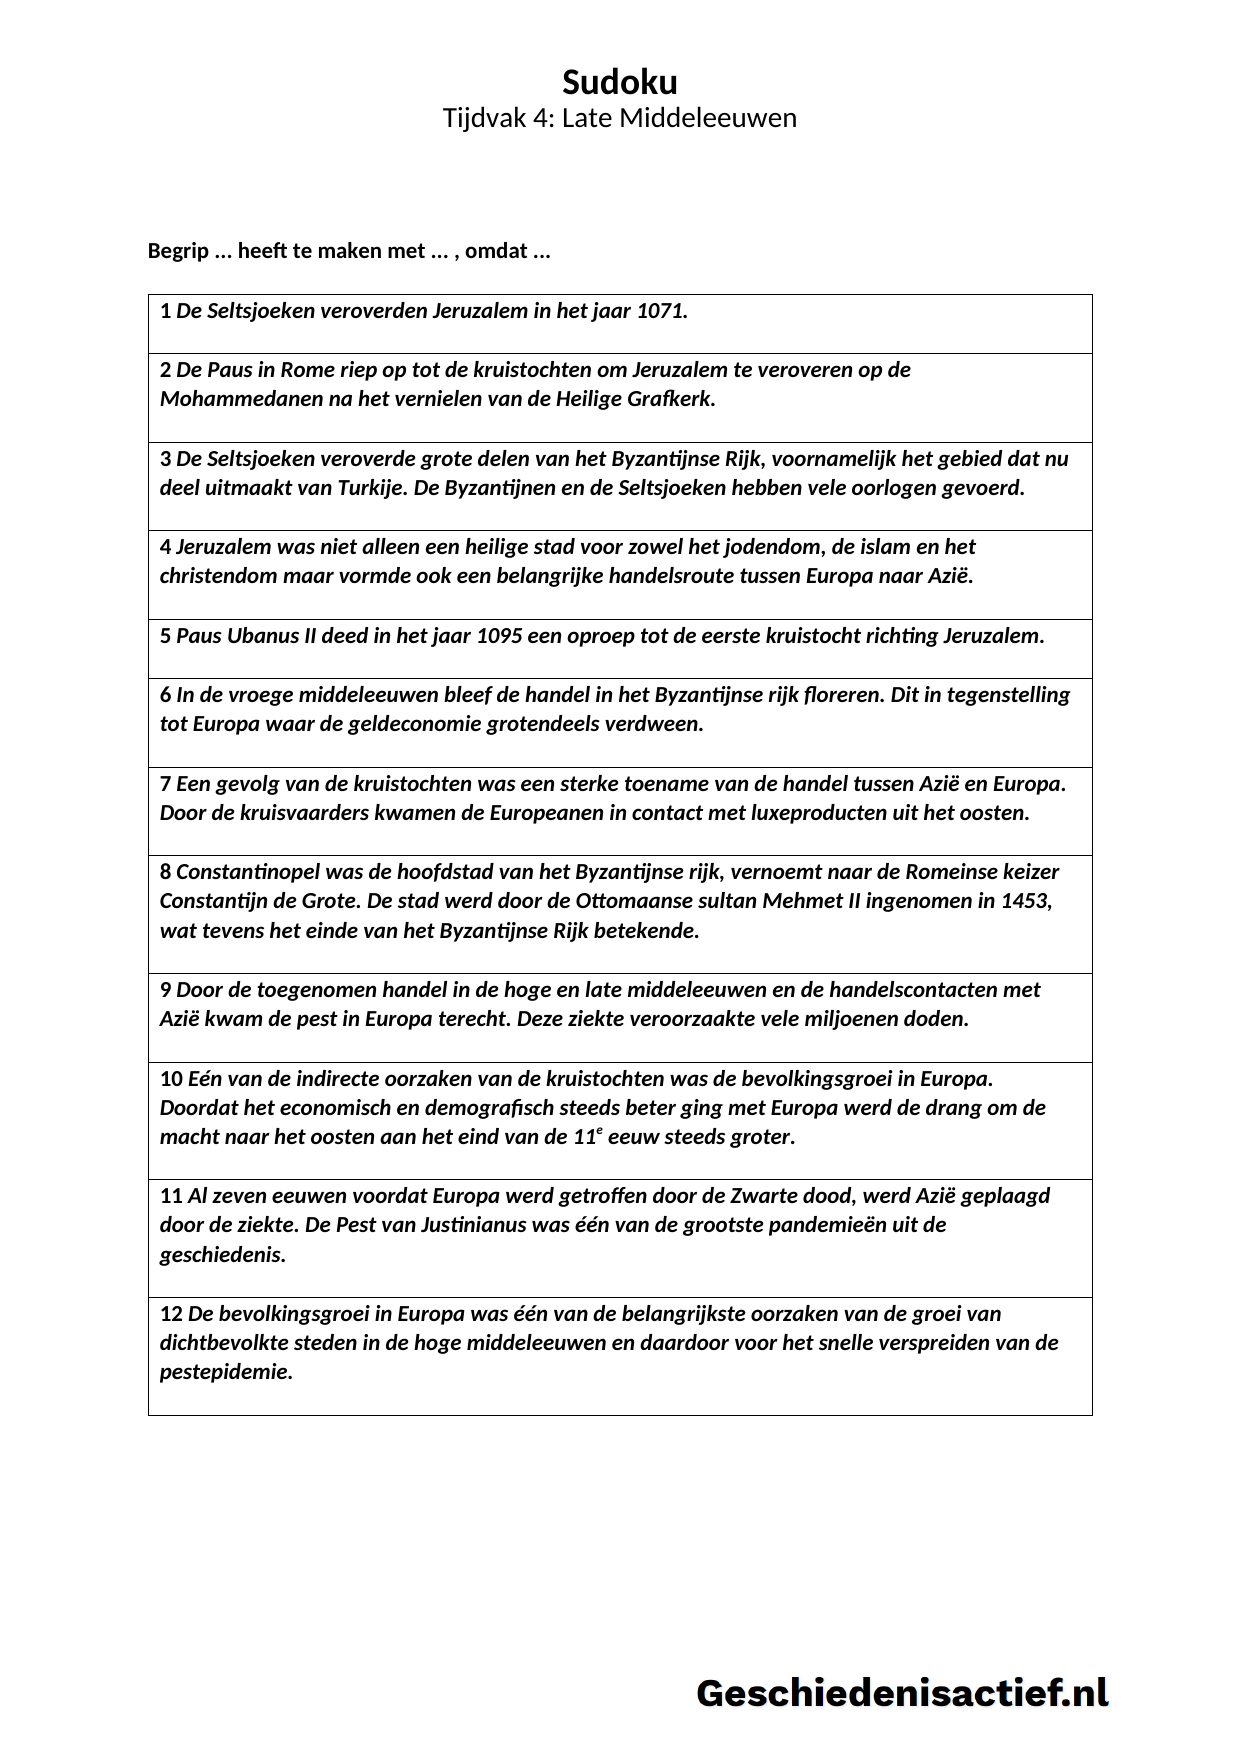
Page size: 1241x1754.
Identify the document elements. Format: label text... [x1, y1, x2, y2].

table_cell 11 Al zeven eeuwen voordat Europa werd getroffen door de Zwarte dood, werd Azië geplaagd door de ziekte. De Pest van Justinianus was één van de grootste pandemieën uit de geschiedenis. [149, 1180, 1092, 1297]
table_cell 9 Door de toegenomen handel in de hoge en late middeleeuwen en de handelscontacten met Azië kwam de pest in Europa terecht. Deze ziekte veroorzaakte vele miljoenen doden. [149, 974, 1092, 1062]
picture [676, 1634, 1147, 1750]
table_cell 12 De bevolkingsgroei in Europa was één van de belangrijkste oorzaken van de groei van dichtbevolkte steden in de hoge middeleeuwen en daardoor voor het snelle verspreiden van de pestepidemie. [149, 1298, 1092, 1415]
table_cell 3 De Seltsjoeken veroverde grote delen van het Byzantijnse Rijk, voornamelijk het gebied dat nu deel uitmaakt van Turkije. De Byzantijnen en de Seltsjoeken hebben vele oorlogen gevoerd. [149, 443, 1092, 530]
table_cell 5 Paus Ubanus II deed in het jaar 1095 een oproep tot de eerste kruistocht richting Jeruzalem. [149, 620, 1092, 678]
table_cell 4 Jeruzalem was niet alleen een heilige stad voor zowel het jodendom, de islam en het christendom maar vormde ook een belangrijke handelsroute tussen Europa naar Azië. [149, 531, 1092, 619]
table_cell 7 Een gevolg van de kruistochten was een sterke toename van de handel tussen Azië en Europa. Door de kruisvaarders kwamen de Europeanen in contact met luxeproducten uit het oosten. [149, 768, 1092, 855]
text Begrip ... heeft te maken met ... , omdat ... [148, 236, 1092, 265]
table_cell 6 In de vroege middeleeuwen bleef de handel in het Byzantijnse rijk floreren. Dit in tegenstelling tot Europa waar de geldeconomie grotendeels verdween. [149, 679, 1092, 767]
table_cell 2 De Paus in Rome riep op tot de kruistochten om Jeruzalem te veroveren op de Mohammedanen na het vernielen van de Heilige Grafkerk. [149, 354, 1092, 442]
table_cell 10 Eén van de indirecte oorzaken van de kruistochten was de bevolkingsgroei in Europa. Doordat het economisch en demografisch steeds beter ging met Europa werd de drang om de macht naar het oosten aan het eind van de 11e eeuw steeds groter. [149, 1063, 1092, 1179]
table_header 1 De Seltsjoeken veroverden Jeruzalem in het jaar 1071. [149, 295, 1092, 353]
table_cell 8 Constantinopel was de hoofdstad van het Byzantijnse rijk, vernoemt naar de Romeinse keizer Constantijn de Grote. De stad werd door de Ottomaanse sultan Mehmet II ingenomen in 1453, wat tevens het einde van het Byzantijnse Rijk betekende. [149, 856, 1092, 973]
